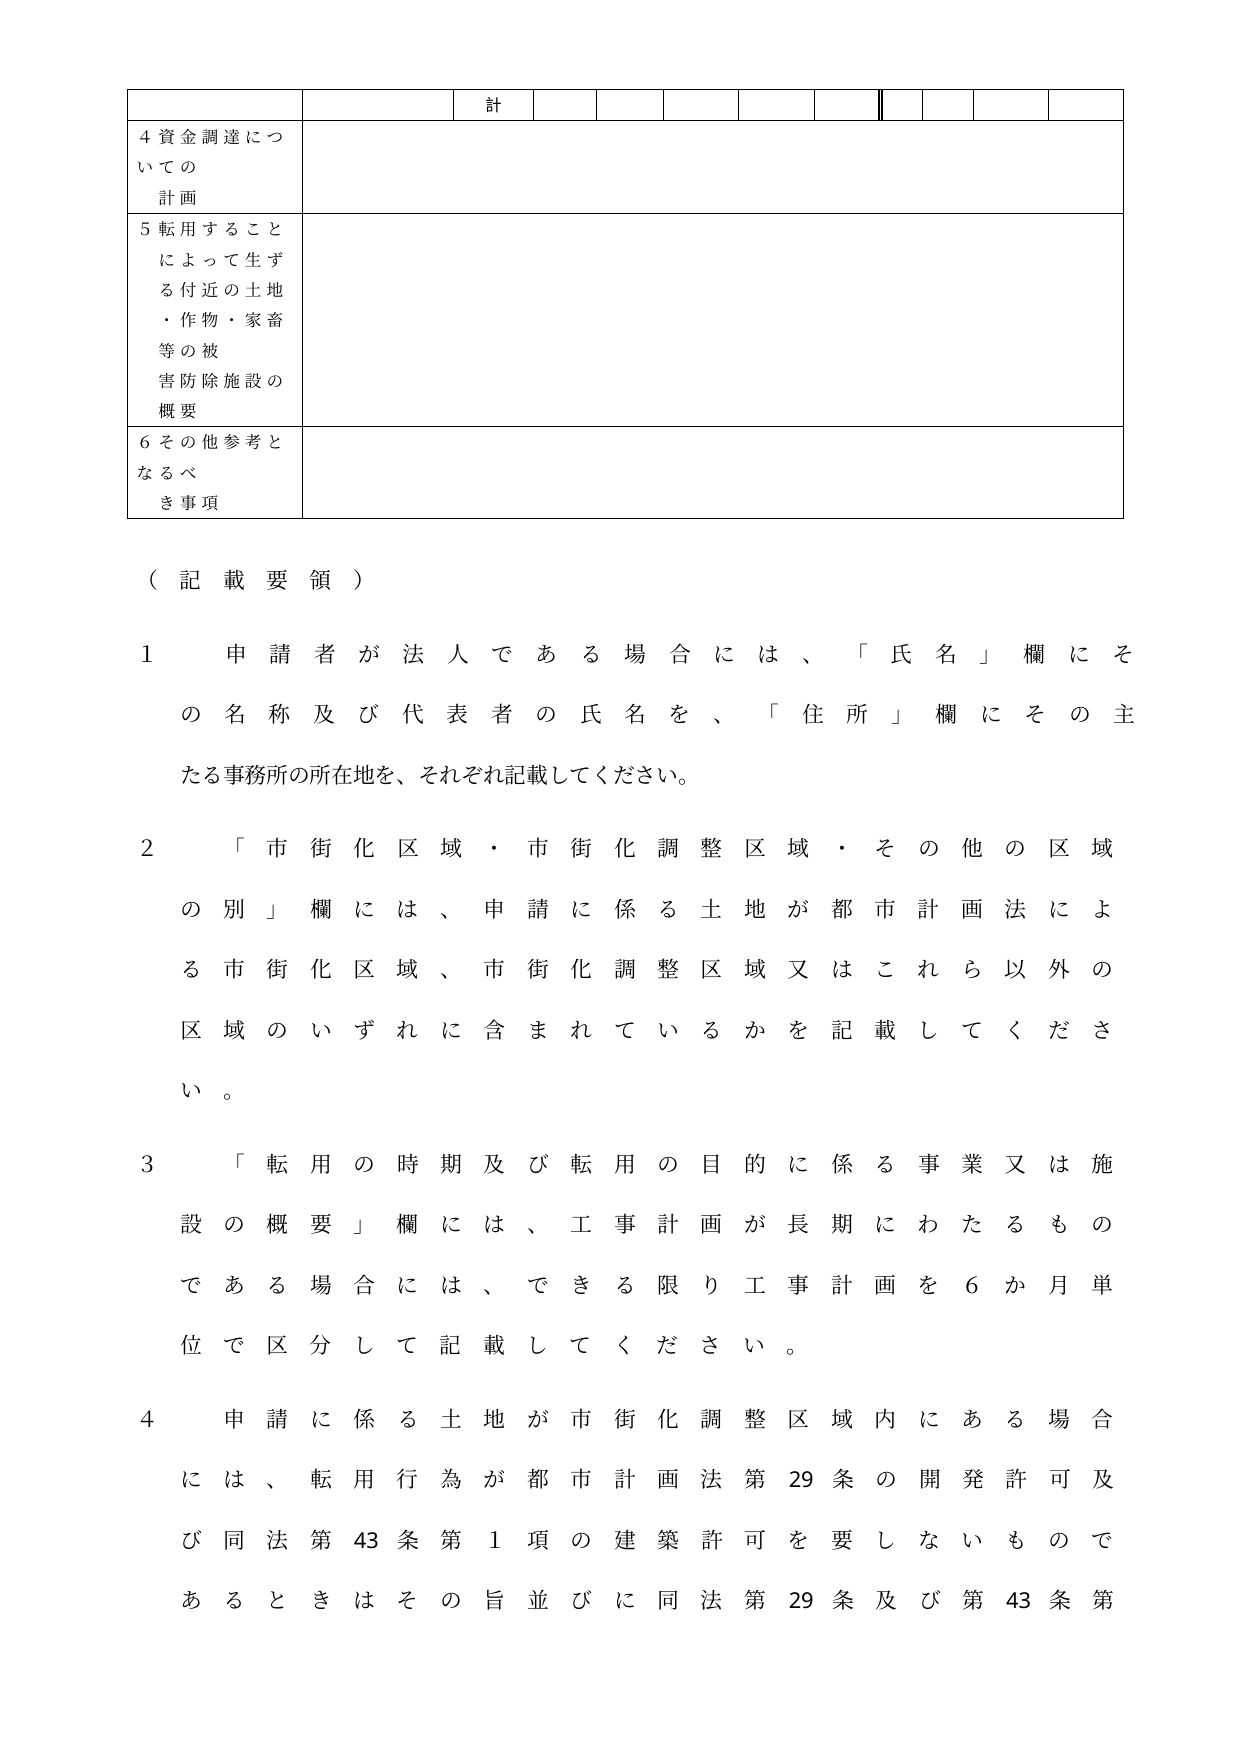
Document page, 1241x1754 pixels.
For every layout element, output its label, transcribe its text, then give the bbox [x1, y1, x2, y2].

table_cell [303, 427, 1123, 518]
table_cell ４資金調達についての 計画 [128, 121, 302, 212]
table_cell [815, 90, 878, 120]
table_cell [597, 90, 663, 120]
text （記載要領） [134, 549, 1176, 610]
table_cell ６その他参考となるべ き事項 [128, 427, 302, 518]
table_cell [739, 90, 814, 120]
table_cell [303, 214, 1123, 426]
table_cell [303, 121, 1123, 212]
table_cell 計 [454, 90, 533, 120]
table_cell ５転用することによって生ずる付近の土地 ・作物・家畜等の被 害防除施設の概要 [128, 214, 302, 426]
text １ 申請者が法人である場合には、「氏名」欄にその名称及び代表者の氏名を、「住所」欄にその主たる事務所の所在地を、それぞれ記載してください。 [134, 622, 1136, 804]
table_cell [534, 90, 596, 120]
table_cell [664, 90, 738, 120]
text ２ 「市街化区域・市街化調整区域・その他の区域の別」欄には、申請に係る土地が都市計画法による市街化区域、市街化調整区域又はこれら以外の区域のいずれに含まれているかを記載してください。 [134, 817, 1136, 1120]
table_cell [923, 90, 973, 120]
table_cell [974, 90, 1048, 120]
table_cell [883, 90, 922, 120]
text ３ 「転用の時期及び転用の目的に係る事業又は施設の概要」欄には、工事計画が長期にわたるものである場合には、できる限り工事計画を６か月単位で区分して記載してください。 [134, 1132, 1136, 1375]
table_cell [1049, 90, 1123, 120]
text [134, 1387, 1136, 1630]
